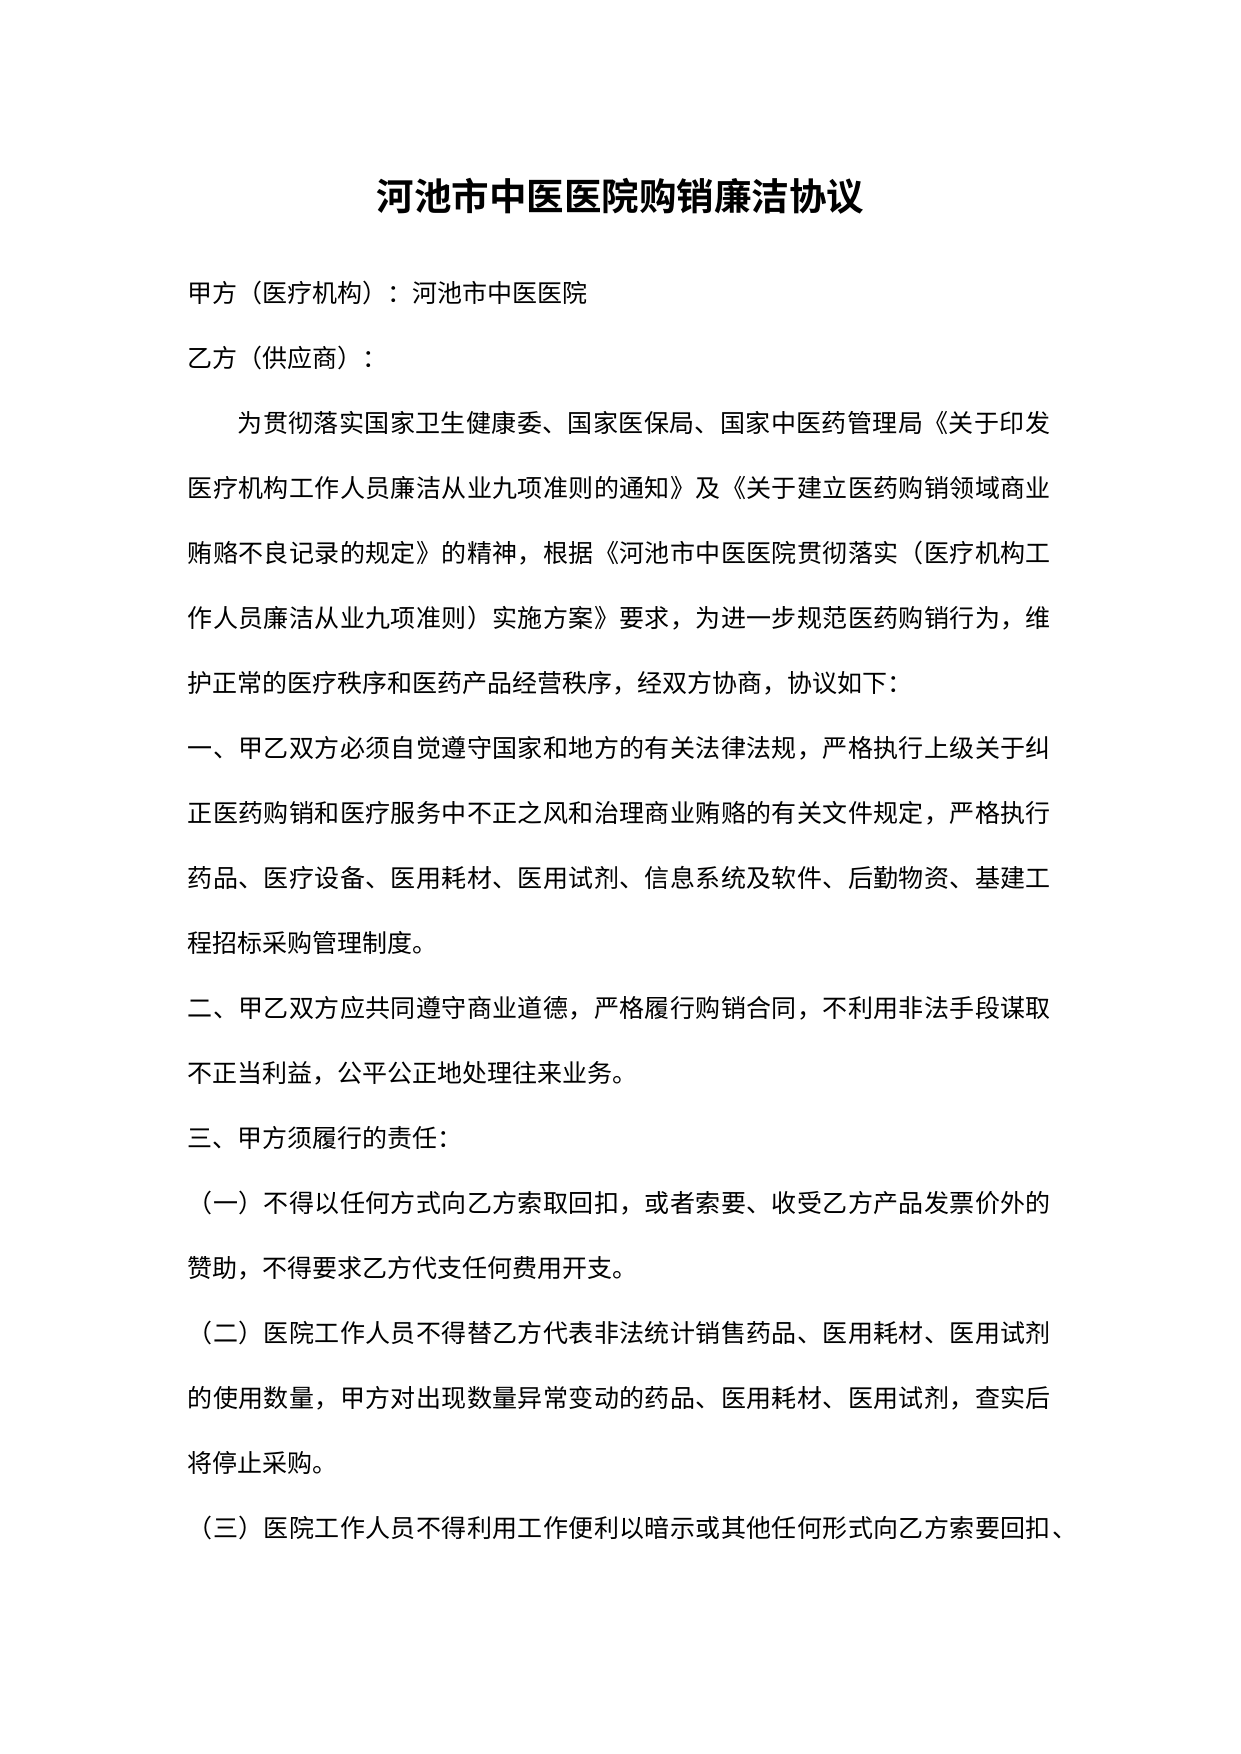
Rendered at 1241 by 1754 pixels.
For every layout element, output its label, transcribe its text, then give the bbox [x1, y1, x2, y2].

text 三、甲方须履行的责任： [187, 1104, 1053, 1169]
text 二、甲乙双方应共同遵守商业道德，严格履行购销合同，不利用非法手段谋取不正当利益，公平公正地处理往来业务。 [187, 974, 1053, 1104]
text 河池市中医医院购销廉洁协议 [187, 162, 1053, 227]
text （一）不得以任何方式向乙方索取回扣，或者索要、收受乙方产品发票价外的赞助，不得要求乙方代支任何费用开支。 [187, 1169, 1053, 1299]
text 为贯彻落实国家卫生健康委、国家医保局、国家中医药管理局《关于印发医疗机构工作人员廉洁从业九项准则的通知》及《关于建立医药购销领域商业贿赂不良记录的规定》的精神，根据《河池市中医医院贯彻落实（医疗机构工作人员廉洁从业九项准则）实施方案》要求，为进一步规范医药购销行为，维护正常的医疗秩序和医药产品经营秩序，经双方协商，协议如下： [187, 389, 1053, 714]
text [187, 1494, 1053, 1559]
text （二）医院工作人员不得替乙方代表非法统计销售药品、医用耗材、医用试剂的使用数量，甲方对出现数量异常变动的药品、医用耗材、医用试剂，查实后将停止采购。 [187, 1299, 1053, 1494]
text 甲方（医疗机构）：河池市中医医院 [187, 259, 1053, 324]
text 一、甲乙双方必须自觉遵守国家和地方的有关法律法规，严格执行上级关于纠正医药购销和医疗服务中不正之风和治理商业贿赂的有关文件规定，严格执行药品、医疗设备、医用耗材、医用试剂、信息系统及软件、后勤物资、基建工程招标采购管理制度。 [187, 714, 1053, 974]
text 乙方（供应商）： [187, 324, 1053, 389]
